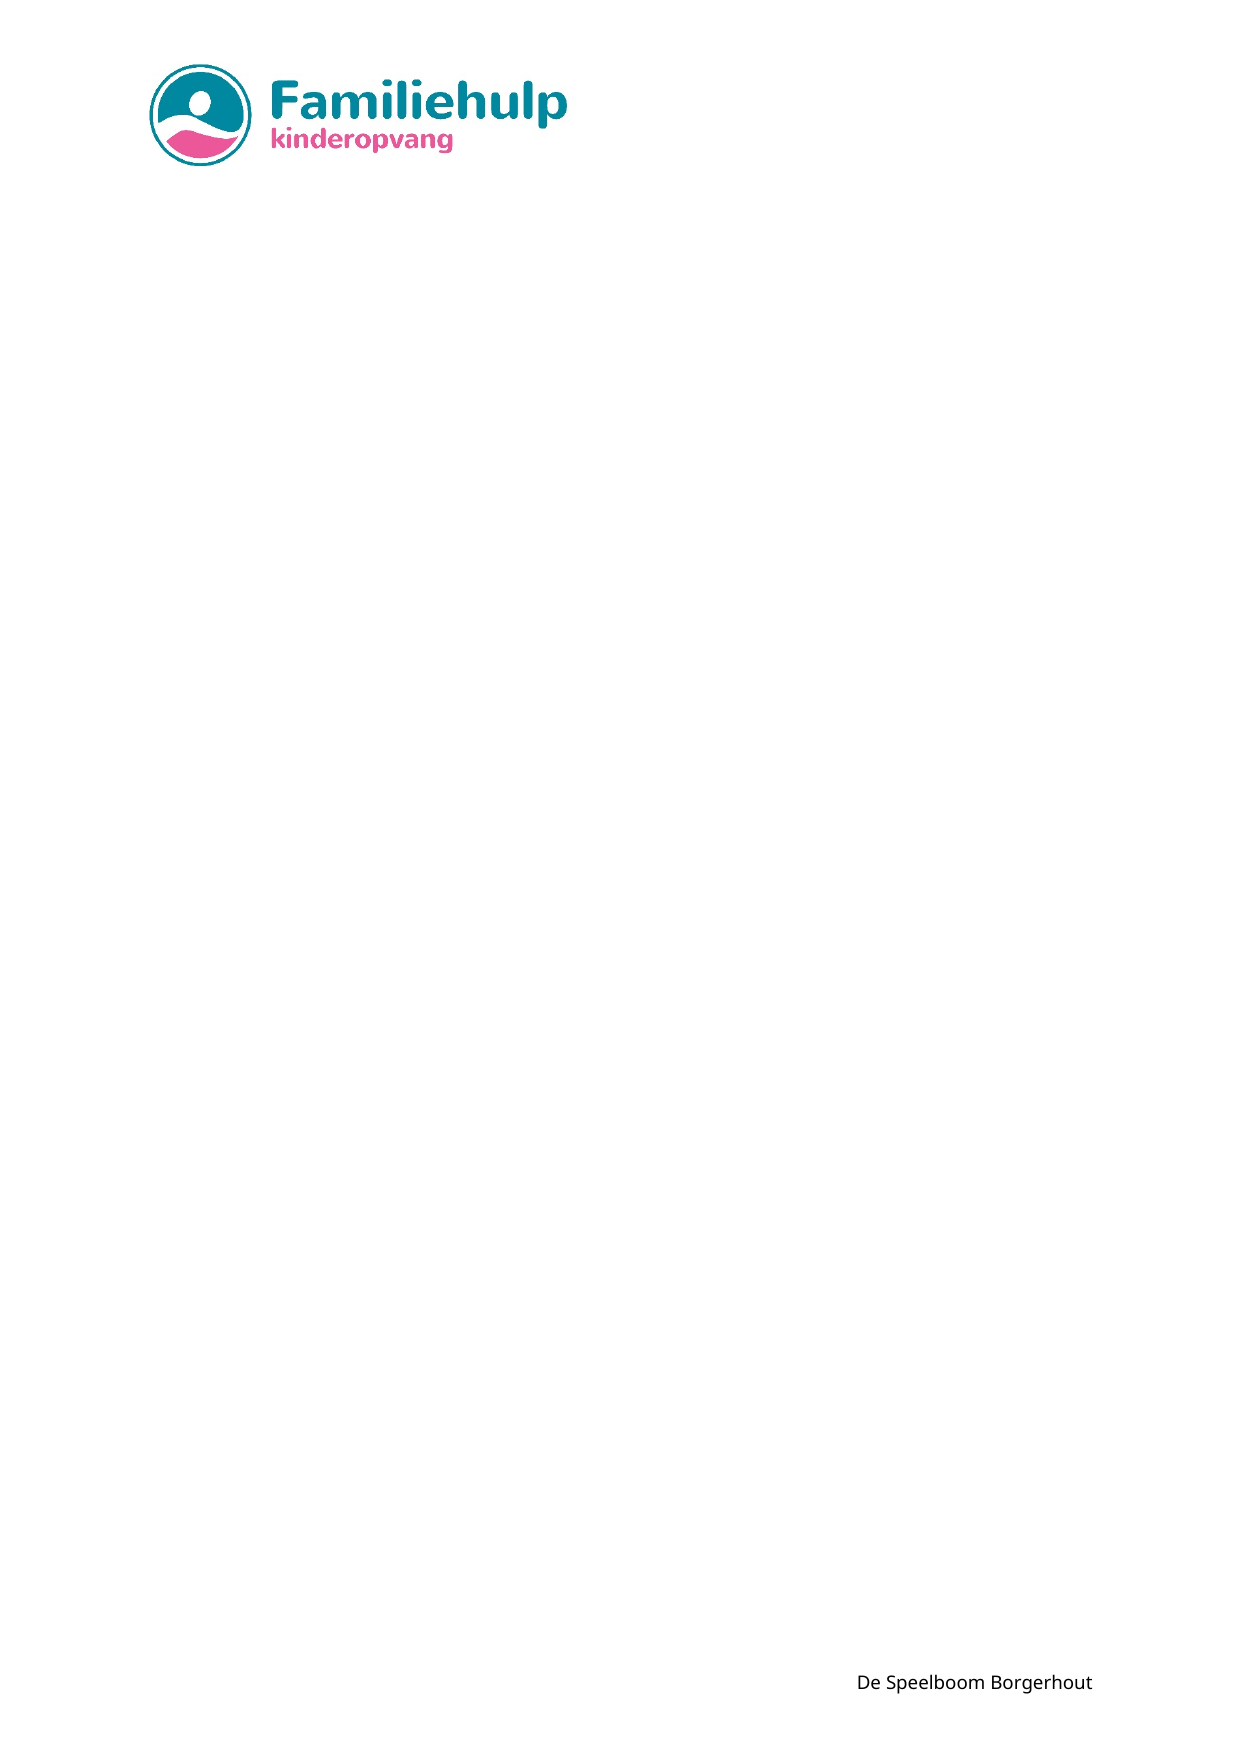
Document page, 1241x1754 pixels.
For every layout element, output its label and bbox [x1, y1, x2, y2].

picture [147, 59, 579, 171]
